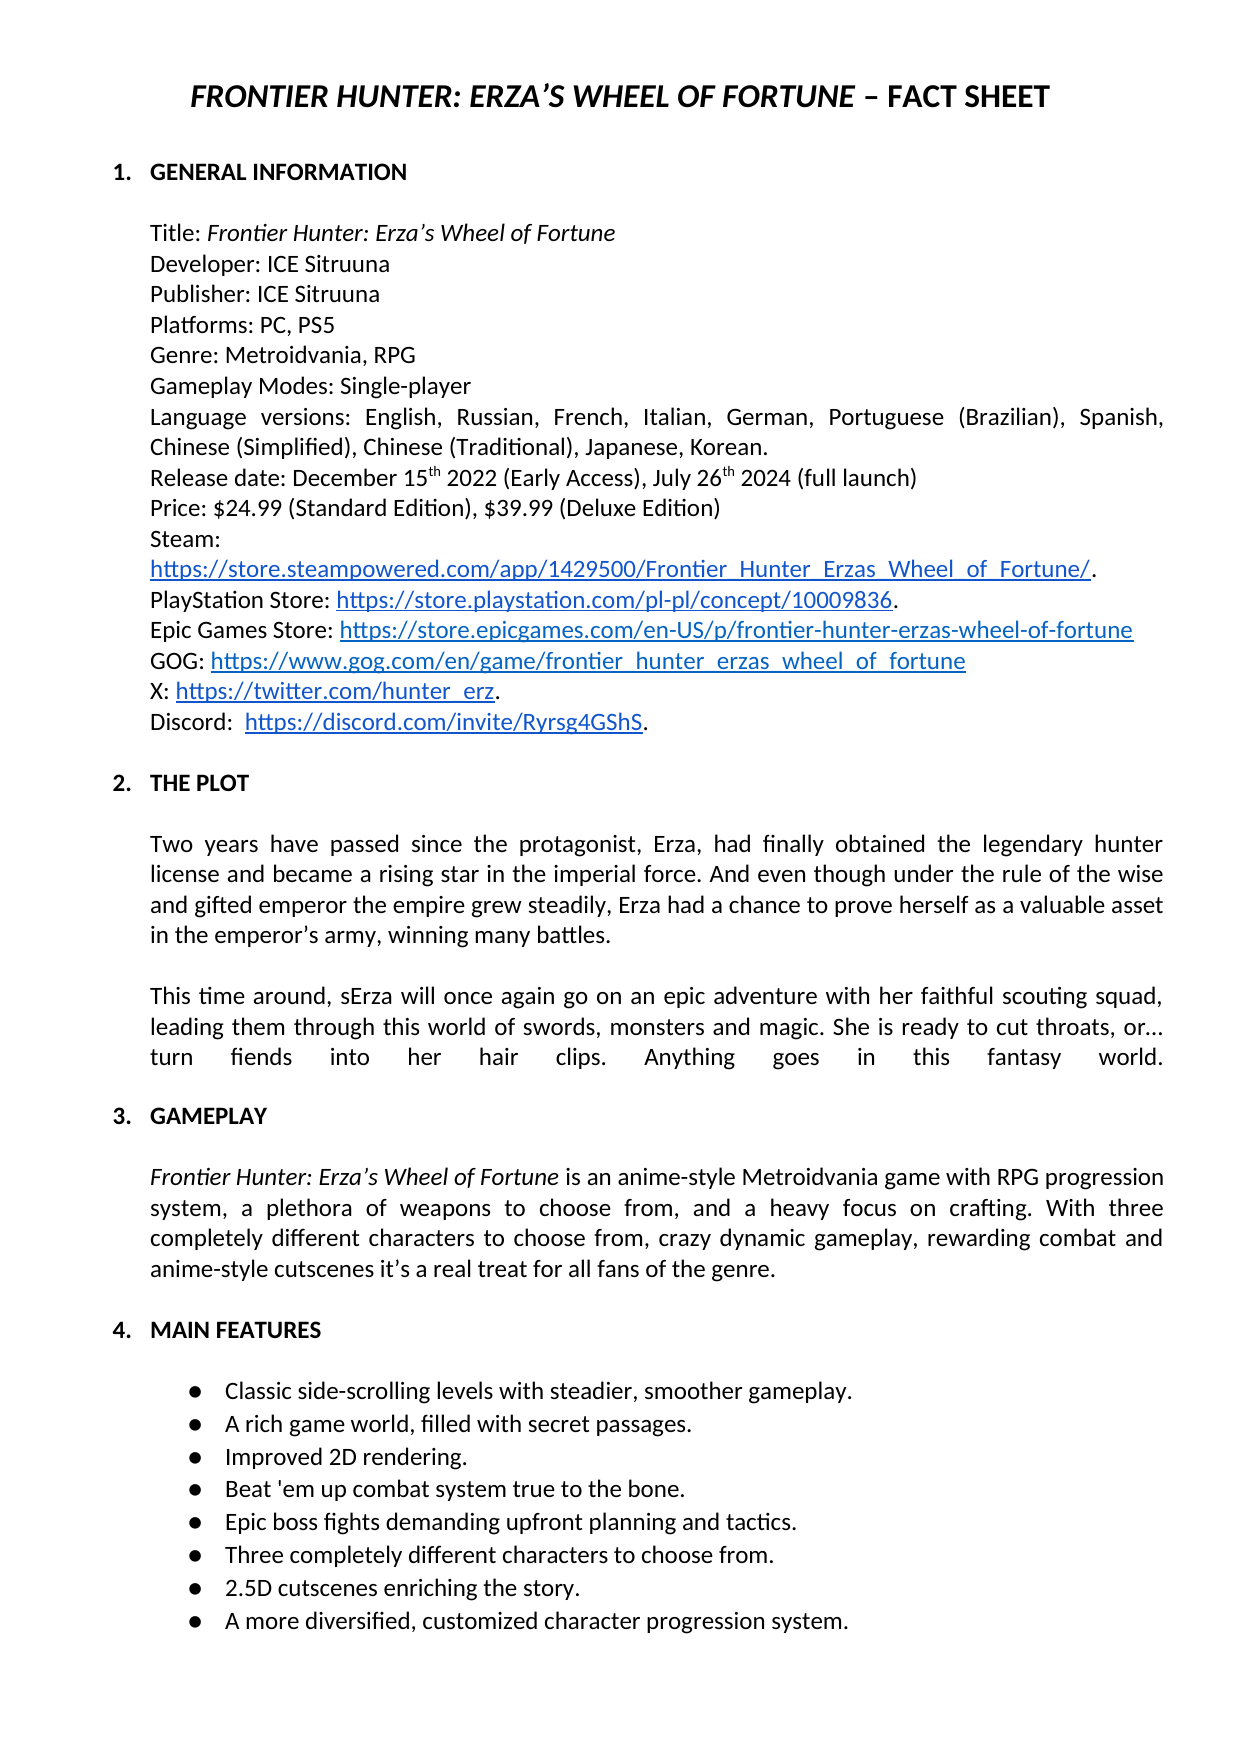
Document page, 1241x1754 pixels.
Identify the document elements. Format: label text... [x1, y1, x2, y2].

list 2.5D cutscenes enriching the story. [187, 1572, 1165, 1603]
text Two years have passed since the protagonist, Erza, had finally obtained the legendary hunter license and became a rising star in the imperial force. And even though under the rule of the wise and gifted emperor the empire grew steadily, Erza had a chance to prove herself as a valuable asset in the emperor’s army, winning many battles. [150, 797, 1165, 950]
list A more diversified, customized character progression system. [187, 1605, 1165, 1636]
text Language versions: English, Russian, French, Italian, German, Portuguese (Brazilian), Spanish, Chinese (Simplified), Chinese (Traditional), Japanese, Korean. [150, 401, 1165, 462]
text Developer: ICE Sitruuna [150, 248, 1165, 278]
list Epic boss fights demanding upfront planning and tactics. [187, 1506, 1165, 1537]
text GOG: https://www.gog.com/en/game/frontier_hunter_erzas_wheel_of_fortune [150, 645, 1165, 675]
text Discord: https://discord.com/invite/Ryrsg4GShS. [150, 706, 1165, 736]
text Release date: December 15th 2022 (Early Access), July 26th 2024 (full launch) [150, 462, 1165, 492]
text FRONTIER HUNTER: ERZA’S WHEEL OF FORTUNE – FACT SHEET [75, 75, 1165, 116]
list THE PLOT [112, 767, 1165, 797]
text Price: $24.99 (Standard Edition), $39.99 (Deluxe Edition) [150, 492, 1165, 523]
text Title: Frontier Hunter: Erza’s Wheel of Fortune [150, 217, 1165, 248]
list Beat 'em up combat system true to the bone. [187, 1473, 1165, 1504]
text Platforms: PC, PS5 [150, 309, 1165, 339]
text X: https://twitter.com/hunter_erz. [150, 675, 1165, 706]
text Steam: https://store.steampowered.com/app/1429500/Frontier_Hunter_Erzas_Wheel_of_Fortune/. [150, 523, 1165, 584]
text PlayStation Store: https://store.playstation.com/pl-pl/concept/10009836. [150, 584, 1165, 614]
text Genre: Metroidvania, RPG [150, 339, 1165, 370]
list Three completely different characters to choose from. [187, 1539, 1165, 1570]
text Epic Games Store: https://store.epicgames.com/en-US/p/frontier-hunter-erzas-wheel-of-fortune [150, 614, 1165, 645]
list MAIN FEATURES [112, 1314, 1165, 1344]
text Gameplay Modes: Single-player [150, 370, 1165, 401]
list A rich game world, filled with secret passages. [187, 1408, 1165, 1438]
list GENERAL INFORMATION [112, 156, 1165, 187]
text This time around, sErza will once again go on an epic adventure with her faithful scouting squad, leading them through this world of swords, monsters and magic. She is ready to cut throats, or… turn fiends into her hair clips. Anything goes in this fantasy world. [150, 981, 1165, 1100]
text Frontier Hunter: Erza’s Wheel of Fortune is an anime-style Metroidvania game with RPG progression system, a plethora of weapons to choose from, and a heavy focus on crafting. With three completely different characters to choose from, crazy dynamic gameplay, rewarding combat and anime-style cutscenes it’s a real treat for all fans of the genre. [150, 1161, 1165, 1283]
list Improved 2D rendering. [187, 1441, 1165, 1471]
text Publisher: ICE Sitruuna [150, 278, 1165, 309]
list GAMEPLAY [112, 1100, 1165, 1131]
list Classic side-scrolling levels with steadier, smoother gameplay. [187, 1375, 1165, 1405]
